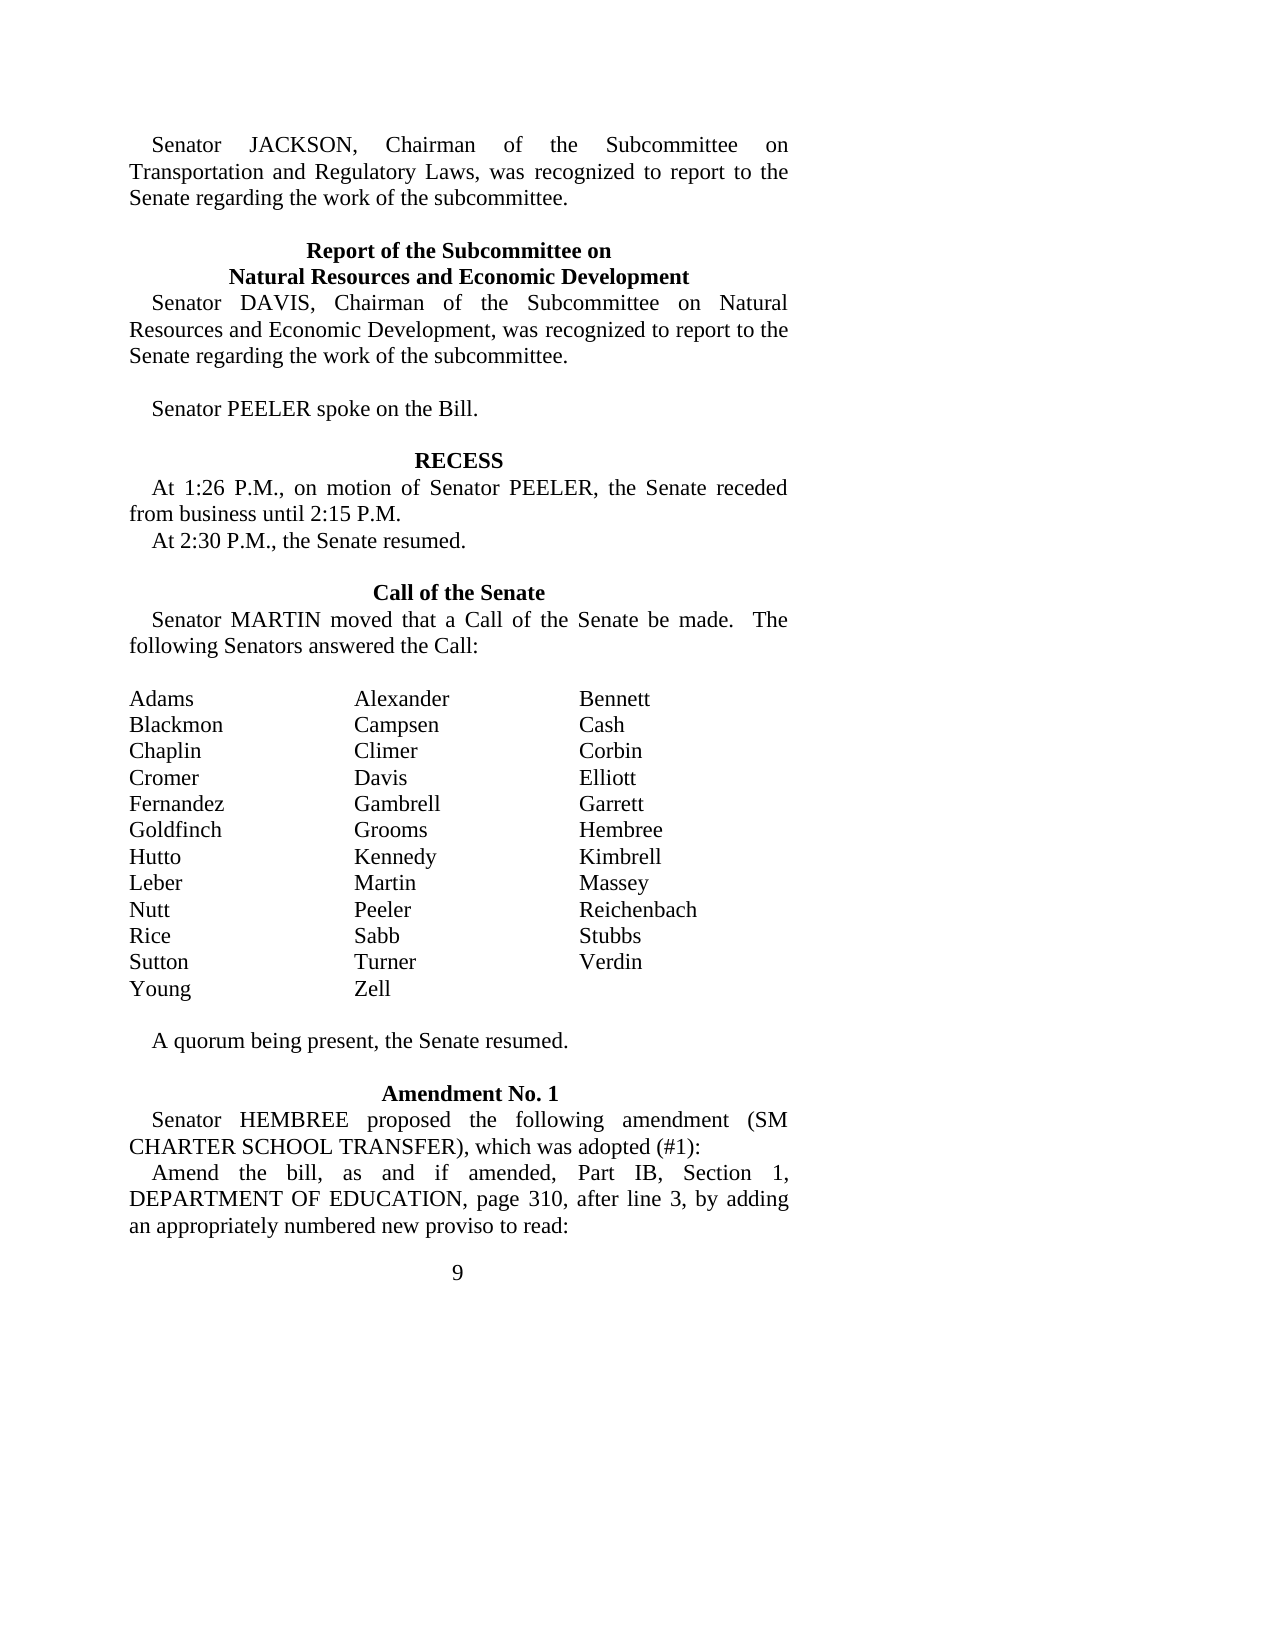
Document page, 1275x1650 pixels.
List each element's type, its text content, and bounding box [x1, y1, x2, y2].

text Cromer Davis Elliott [129, 764, 789, 790]
text A quorum being present, the Senate resumed. [129, 1027, 789, 1054]
text Report of the Subcommittee on [129, 237, 789, 263]
text Amend the bill, as and if amended, Part IB, Section 1, DEPARTMENT OF EDUCATION, page 310, after line 3, by adding an appropriately numbered new proviso to read: [129, 1159, 789, 1238]
text Senator HEMBREE proposed the following amendment (SM CHARTER SCHOOL TRANSFER), which was adopted (#1): [129, 1106, 789, 1159]
text Goldfinch Grooms Hembree [129, 817, 789, 843]
text Fernandez Gambrell Garrett [129, 790, 789, 817]
text Call of the Senate [129, 579, 789, 606]
text Chaplin Climer Corbin [129, 737, 789, 764]
text Rice Sabb Stubbs [129, 922, 789, 948]
text Amendment No. 1 [129, 1080, 789, 1106]
text Hutto Kennedy Kimbrell [129, 843, 789, 869]
text Adams Alexander Bennett [129, 685, 789, 711]
text Young Zell [129, 975, 789, 1001]
text Senator MARTIN moved that a Call of the Senate be made. The following Senators answered the Call: [129, 606, 789, 658]
text At 1:26 P.M., on motion of Senator PEELER, the Senate receded from business until 2:15 P.M. [129, 474, 789, 527]
text RECESS [129, 448, 789, 474]
text Nutt Peeler Reichenbach [129, 896, 789, 922]
text Natural Resources and Economic Development [129, 263, 789, 289]
text Senator JACKSON, Chairman of the Subcommittee on Transportation and Regulatory Laws, was recognized to report to the Senate regarding the work of the subcommittee. [129, 131, 789, 210]
text Senator DAVIS, Chairman of the Subcommittee on Natural Resources and Economic Development, was recognized to report to the Senate regarding the work of the subcommittee. [129, 289, 789, 368]
text Leber Martin Massey [129, 869, 789, 896]
text Blackmon Campsen Cash [129, 711, 789, 737]
text At 2:30 P.M., the Senate resumed. [129, 527, 789, 553]
text Senator PEELER spoke on the Bill. [129, 395, 789, 421]
text Sutton Turner Verdin [129, 948, 789, 975]
